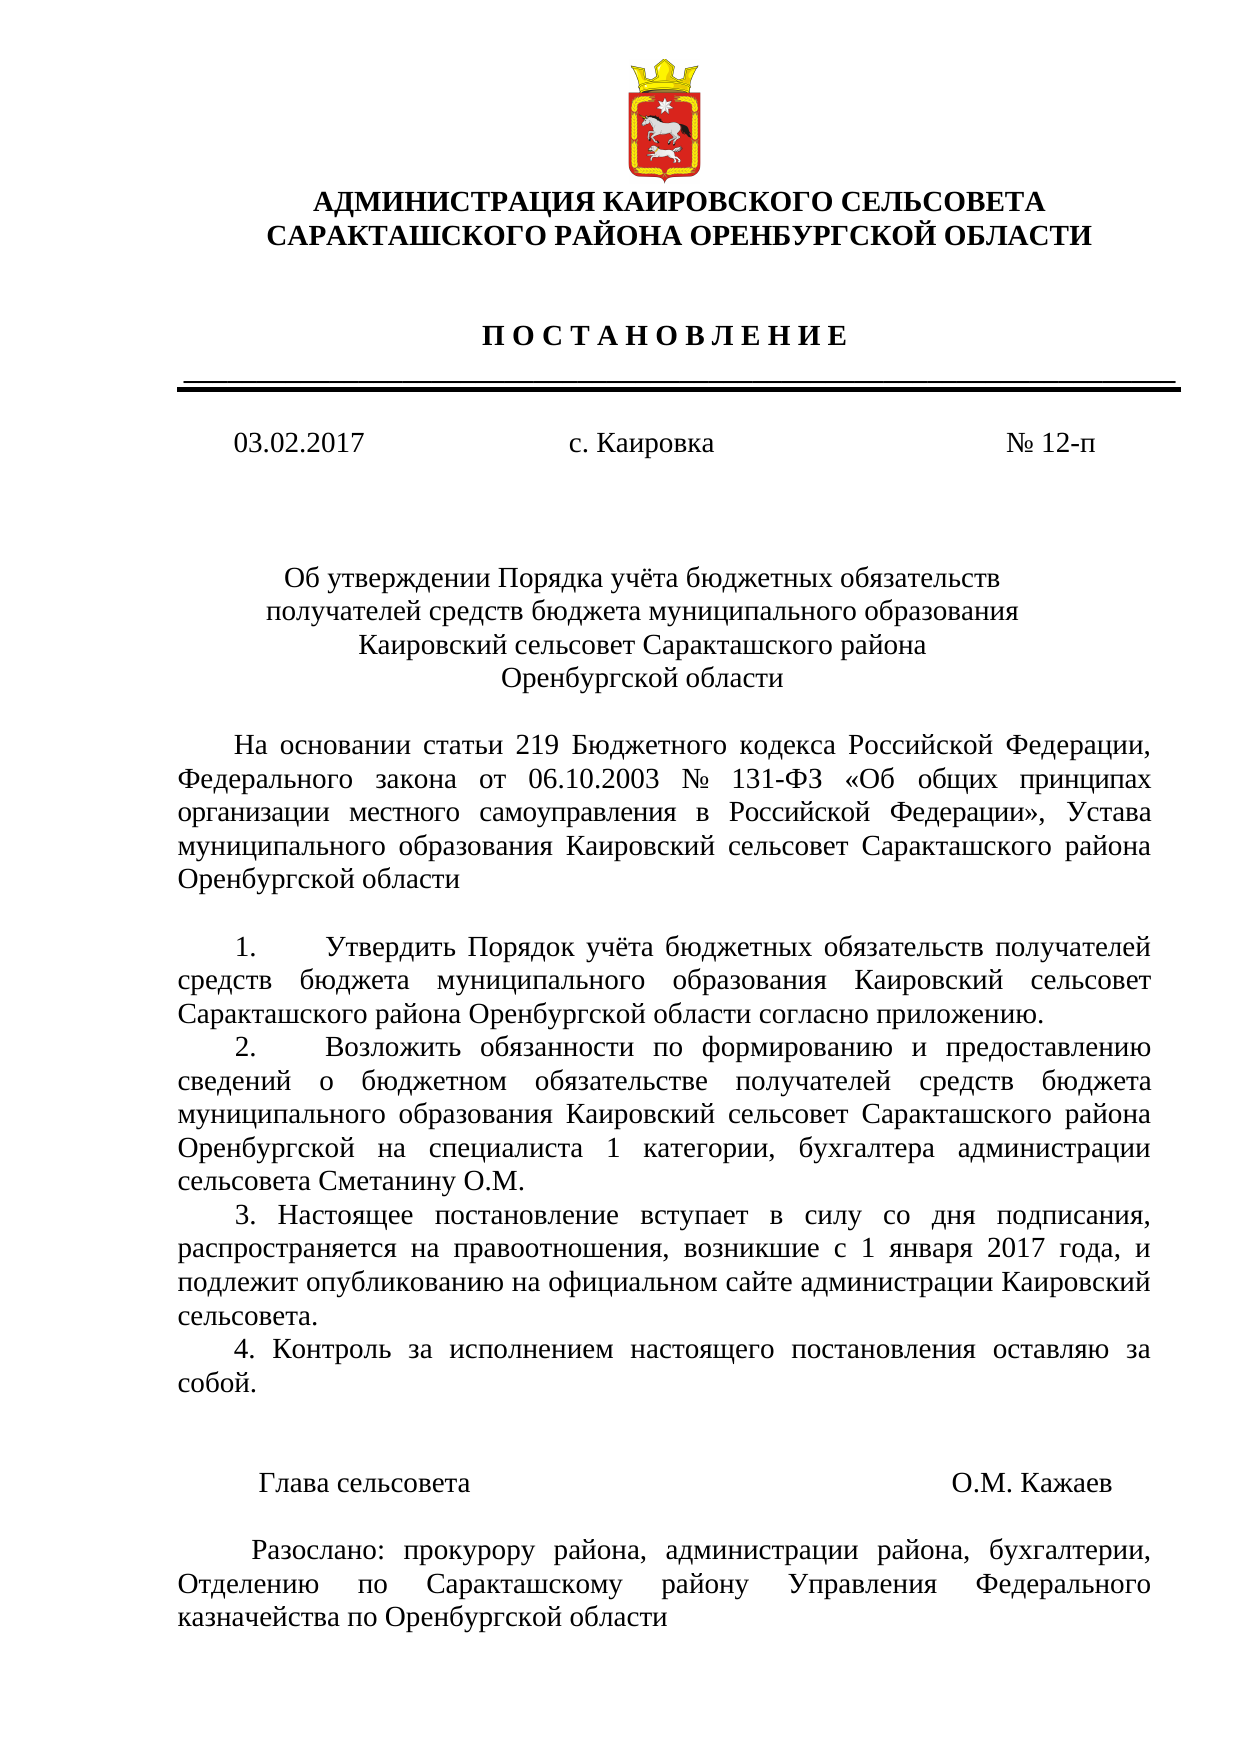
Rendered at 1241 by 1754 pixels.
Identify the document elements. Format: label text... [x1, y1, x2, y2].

list Утвердить Порядок учёта бюджетных обязательств получателей средств бюджета муниципального образования Каировский сельсовет Саракташского района Оренбургской области согласно приложению. [177, 929, 1152, 1029]
text 03.02.2017 с. Каировка № 12-п [177, 426, 1152, 459]
list Возложить обязанности по формированию и предоставлению сведений о бюджетном обязательстве получателей средств бюджета муниципального образования Каировский сельсовет Саракташского района Оренбургской на специалиста 1 категории, бухгалтера администрации сельсовета Сметанину О.М. [177, 1029, 1152, 1197]
text САРАКТАШСКОГО РАЙОНА ОРЕНБУРГСКОЙ ОБЛАСТИ [177, 218, 1181, 251]
text Разослано: прокурору района, администрации района, бухгалтерии, Отделению по Саракташскому району Управления Федерального казначейства по Оренбургской области [177, 1532, 1152, 1633]
text Глава сельсовета О.М. Кажаев [177, 1465, 1152, 1499]
list 3. Настоящее постановление вступает в силу со дня подписания, распространяется на правоотношения, возникшие с 1 января 2017 года, и подлежит опубликованию на официальном сайте администрации Каировский сельсовета. [177, 1197, 1152, 1331]
text Об утверждении Порядка учёта бюджетных обязательств получателей средств бюджета муниципального образования Каировский сельсовет Саракташского района Оренбургской области [266, 560, 1019, 694]
text На основании статьи 219 Бюджетного кодекса Российской Федерации, Федерального закона от 06.10.2003 № 131-ФЗ «Об общих принципах организации местного самоуправления в Российской Федерации», Устава муниципального образования Каировский сельсовет Саракташского района Оренбургской области [177, 727, 1152, 895]
picture [628, 59, 701, 184]
text ____________________________________________________________________ [177, 352, 1181, 387]
text 4. Контроль за исполнением настоящего постановления оставляю за собой. [177, 1331, 1152, 1398]
text П О С Т А Н О В Л Е Н И Е [177, 318, 1152, 352]
text АДМИНИСТРАЦИЯ КАИРОВСКОГО СЕЛЬСОВЕТА [177, 184, 1181, 218]
